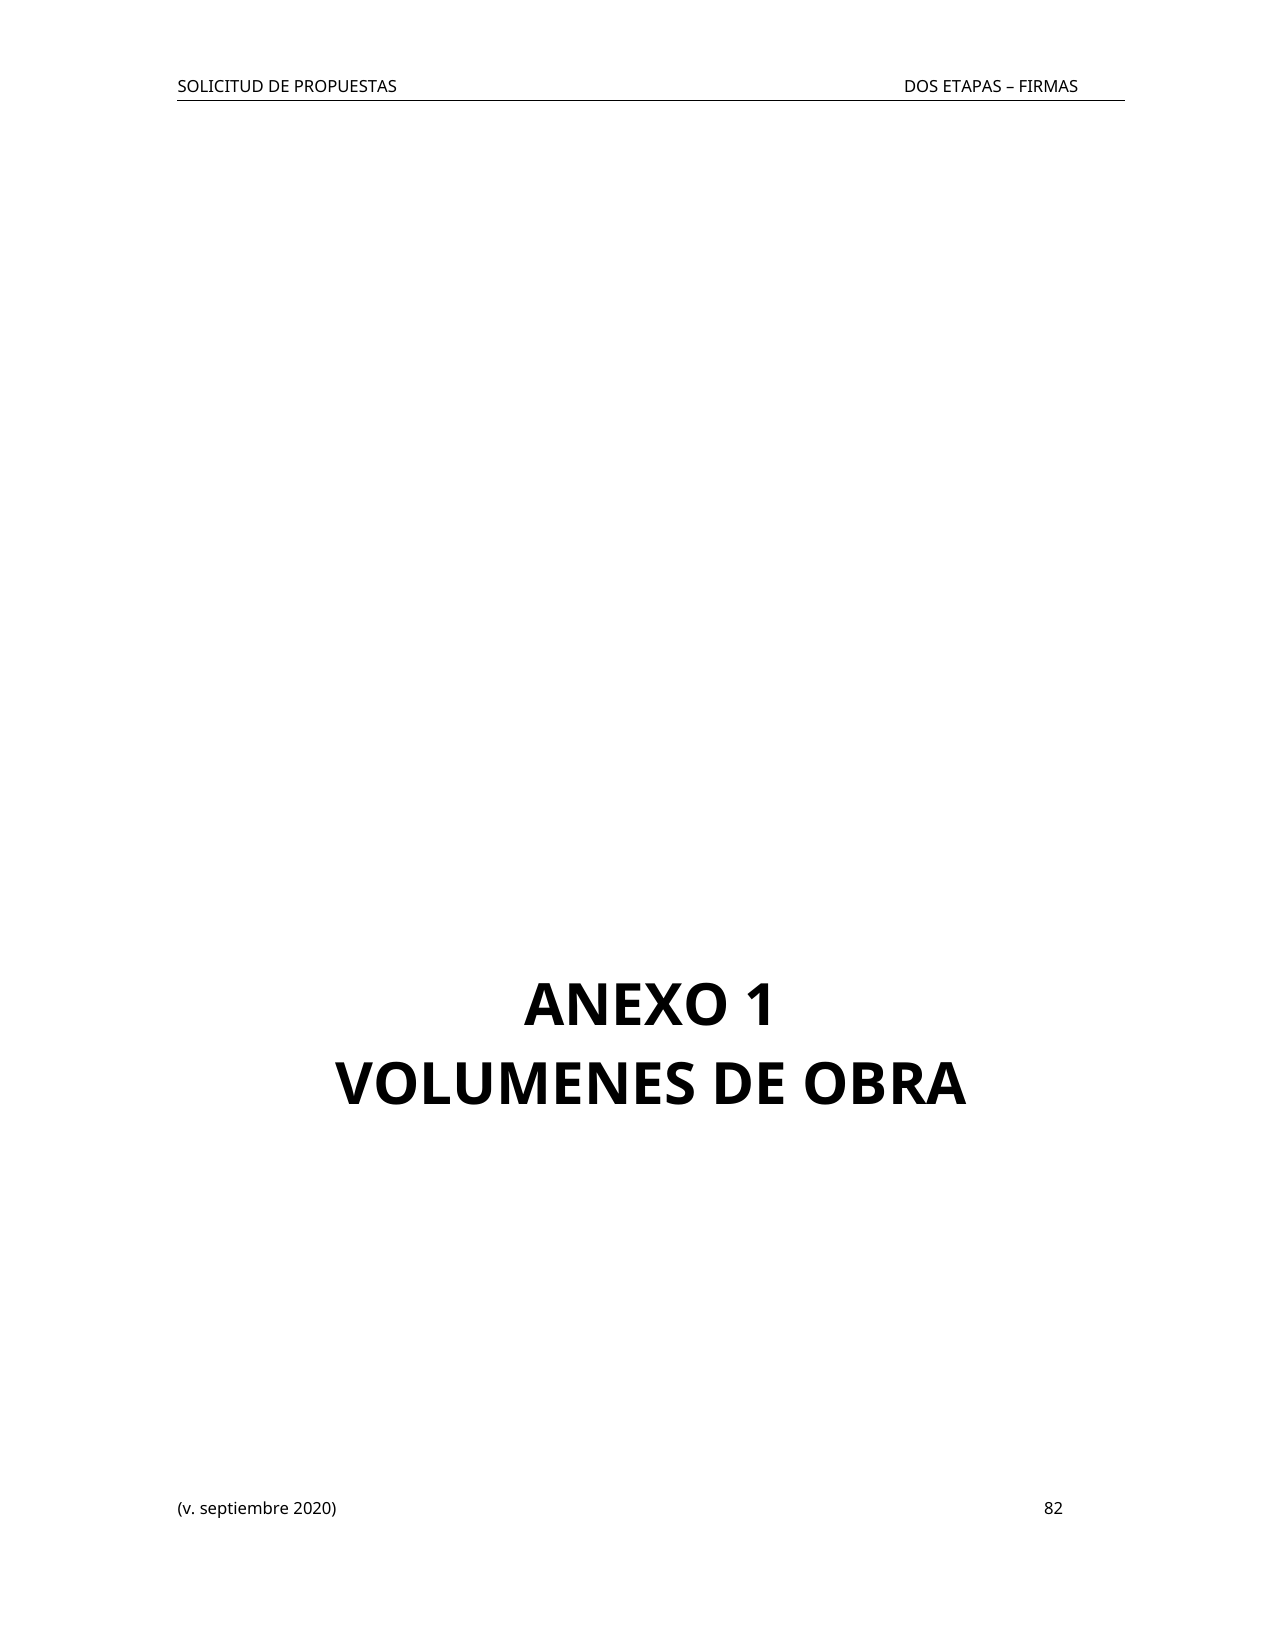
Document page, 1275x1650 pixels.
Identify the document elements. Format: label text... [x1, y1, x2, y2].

text VOLUMENES DE OBRA [177, 1042, 1125, 1122]
text ANEXO 1 [177, 963, 1125, 1042]
